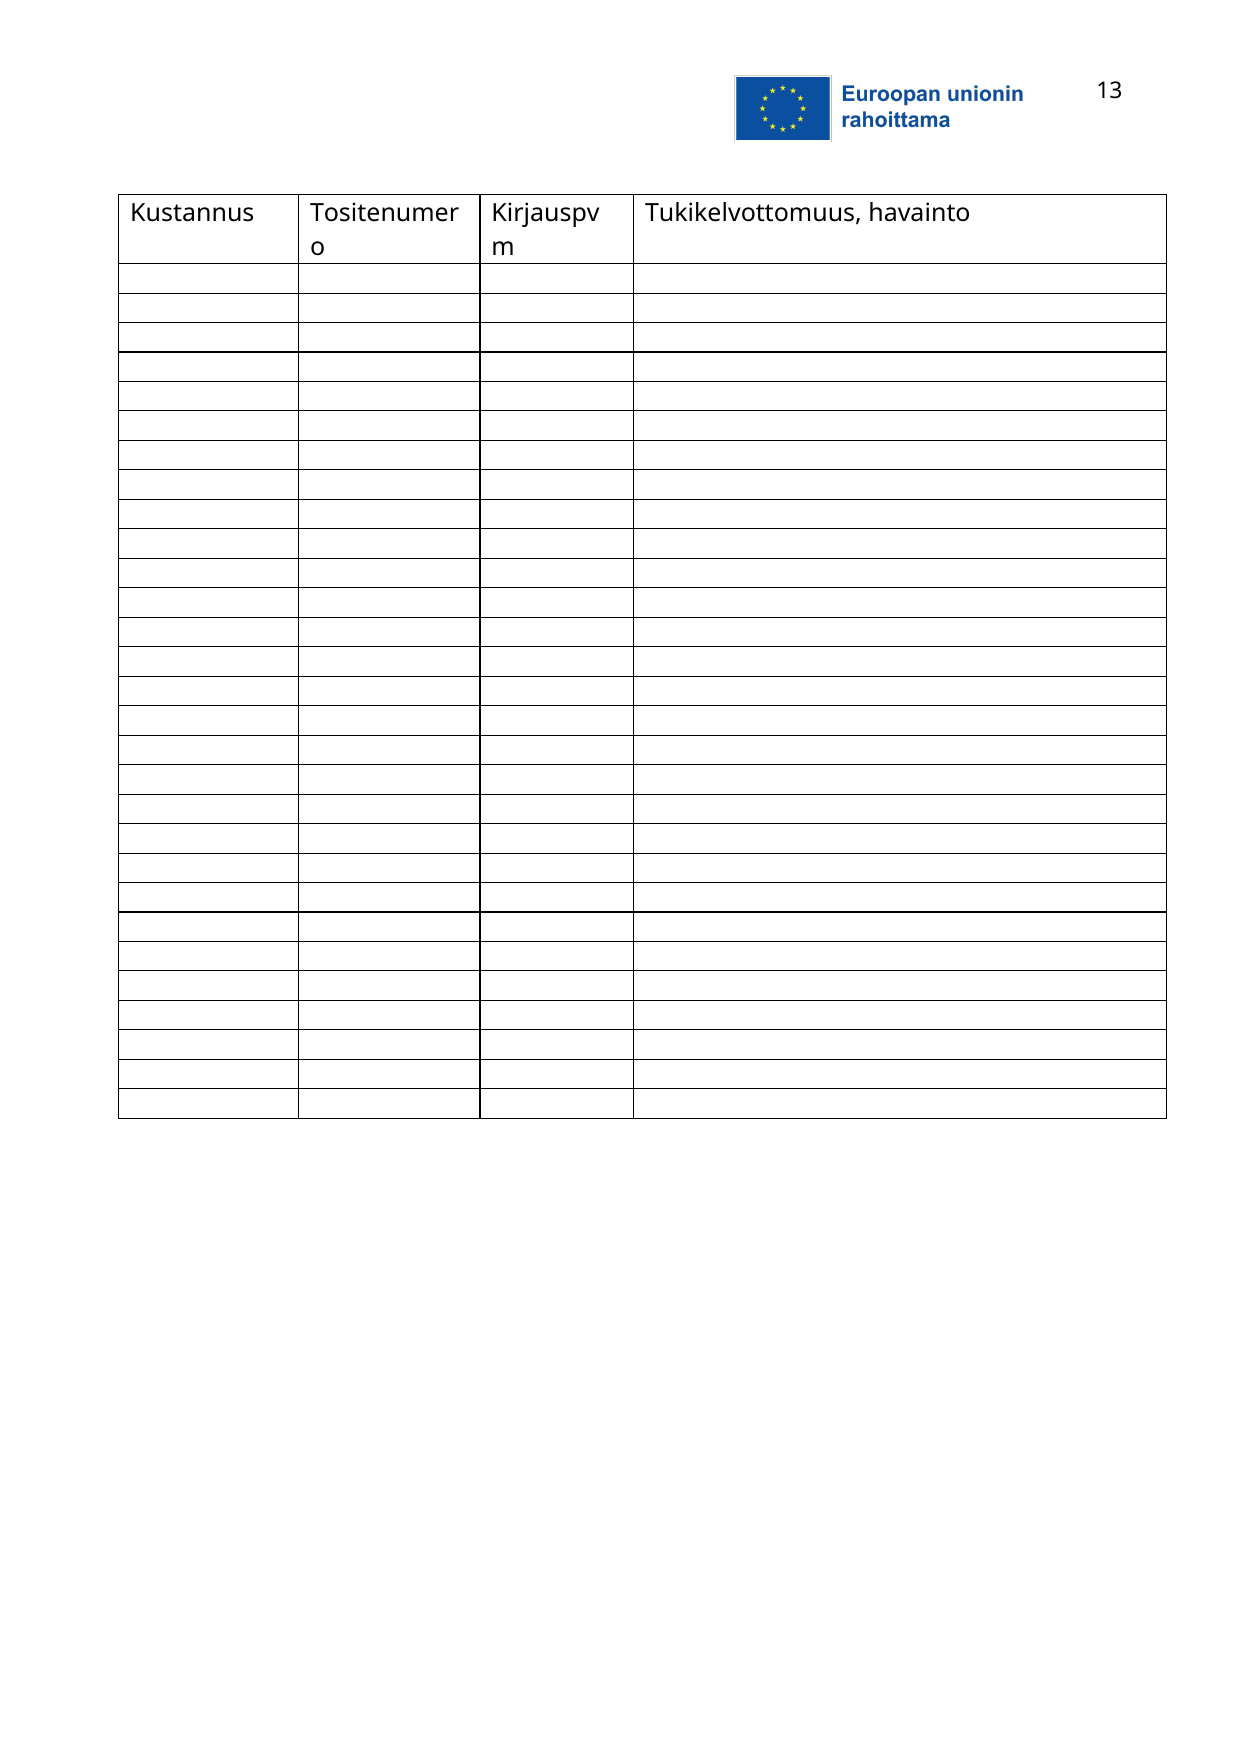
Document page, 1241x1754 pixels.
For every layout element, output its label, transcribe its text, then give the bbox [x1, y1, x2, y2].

table_cell [634, 264, 1166, 292]
table_cell [299, 736, 479, 764]
table_cell [299, 942, 479, 970]
table_cell [634, 353, 1166, 381]
table_cell [634, 441, 1166, 469]
table_cell [634, 971, 1166, 1000]
table_cell [634, 500, 1166, 528]
table_cell [119, 1030, 298, 1059]
table_cell [299, 765, 479, 793]
table_cell [634, 677, 1166, 705]
table_cell [299, 795, 479, 823]
table_cell [119, 736, 298, 764]
table_cell [634, 795, 1166, 823]
table_cell [481, 1060, 633, 1088]
table_cell [481, 647, 633, 676]
table_cell [299, 1089, 479, 1118]
table_cell [119, 323, 298, 351]
table_cell [481, 441, 633, 469]
table_cell [119, 618, 298, 646]
table_cell [119, 588, 298, 617]
table_cell [299, 353, 479, 381]
table_cell [299, 1060, 479, 1088]
table_cell [634, 1001, 1166, 1029]
table_cell [299, 971, 479, 1000]
table_cell [481, 323, 633, 351]
table_cell [299, 323, 479, 351]
table_cell [481, 529, 633, 558]
table_cell [119, 353, 298, 381]
table_cell [481, 294, 633, 322]
table_cell [481, 382, 633, 410]
table_cell [481, 1089, 633, 1118]
table_cell [634, 294, 1166, 322]
table_cell [481, 795, 633, 823]
table_header Tositenumero [299, 195, 479, 263]
table_cell [119, 500, 298, 528]
table_cell [299, 677, 479, 705]
table_cell [634, 411, 1166, 440]
table_cell [481, 913, 633, 941]
table_cell [119, 883, 298, 911]
table_cell [119, 264, 298, 292]
table_cell [634, 470, 1166, 499]
table_cell [634, 1060, 1166, 1088]
table_cell [634, 647, 1166, 676]
table_cell [119, 706, 298, 734]
table_cell [299, 441, 479, 469]
table_cell [119, 1089, 298, 1118]
table_cell [119, 677, 298, 705]
table_cell [634, 824, 1166, 852]
table_header Kirjauspvm [481, 195, 633, 263]
table_cell [119, 382, 298, 410]
table_header Tukikelvottomuus, havainto [634, 195, 1166, 263]
table_cell [119, 765, 298, 793]
table_cell [481, 411, 633, 440]
table_cell [481, 470, 633, 499]
table_cell [634, 1089, 1166, 1118]
table_cell [481, 353, 633, 381]
table_cell [634, 736, 1166, 764]
table_cell [119, 411, 298, 440]
table_cell [119, 1001, 298, 1029]
table_cell [634, 588, 1166, 617]
table_cell [119, 824, 298, 852]
table_cell [634, 765, 1166, 793]
table_cell [481, 942, 633, 970]
table_cell [119, 441, 298, 469]
table_cell [299, 1001, 479, 1029]
table_cell [634, 323, 1166, 351]
table_cell [481, 736, 633, 764]
table_cell [119, 971, 298, 1000]
table_cell [481, 1030, 633, 1059]
table_cell [299, 470, 479, 499]
table_cell [119, 1060, 298, 1088]
table_cell [119, 913, 298, 941]
table_cell [119, 529, 298, 558]
table_cell [299, 382, 479, 410]
table_cell [481, 1001, 633, 1029]
table_cell [299, 559, 479, 587]
table_cell [634, 529, 1166, 558]
table_cell [481, 824, 633, 852]
table_cell [299, 824, 479, 852]
table_cell [119, 854, 298, 882]
table_cell [299, 883, 479, 911]
table_cell [634, 618, 1166, 646]
table_cell [481, 588, 633, 617]
table_cell [299, 529, 479, 558]
table_cell [299, 294, 479, 322]
table_cell [634, 706, 1166, 734]
table_cell [634, 854, 1166, 882]
table_cell [299, 913, 479, 941]
table_cell [634, 883, 1166, 911]
table_cell [299, 500, 479, 528]
table_cell [634, 559, 1166, 587]
table_cell [119, 559, 298, 587]
table_cell [481, 971, 633, 1000]
table_cell [299, 618, 479, 646]
table_cell [299, 854, 479, 882]
table_cell [634, 913, 1166, 941]
table_cell [481, 677, 633, 705]
table_cell [634, 1030, 1166, 1059]
table_cell [299, 1030, 479, 1059]
table_cell [634, 382, 1166, 410]
table_cell [299, 647, 479, 676]
table_cell [119, 647, 298, 676]
table_cell [299, 706, 479, 734]
table_cell [481, 264, 633, 292]
table_cell [119, 795, 298, 823]
table_cell [119, 470, 298, 499]
table_cell [119, 942, 298, 970]
table_cell [299, 588, 479, 617]
table_cell [481, 854, 633, 882]
table_cell [119, 294, 298, 322]
table_cell [481, 559, 633, 587]
table_cell [481, 618, 633, 646]
table_cell [481, 706, 633, 734]
table_cell [299, 264, 479, 292]
table_header Kustannus [119, 195, 298, 263]
table_cell [299, 411, 479, 440]
table_cell [481, 765, 633, 793]
table_cell [634, 942, 1166, 970]
table_cell [481, 883, 633, 911]
table_cell [481, 500, 633, 528]
